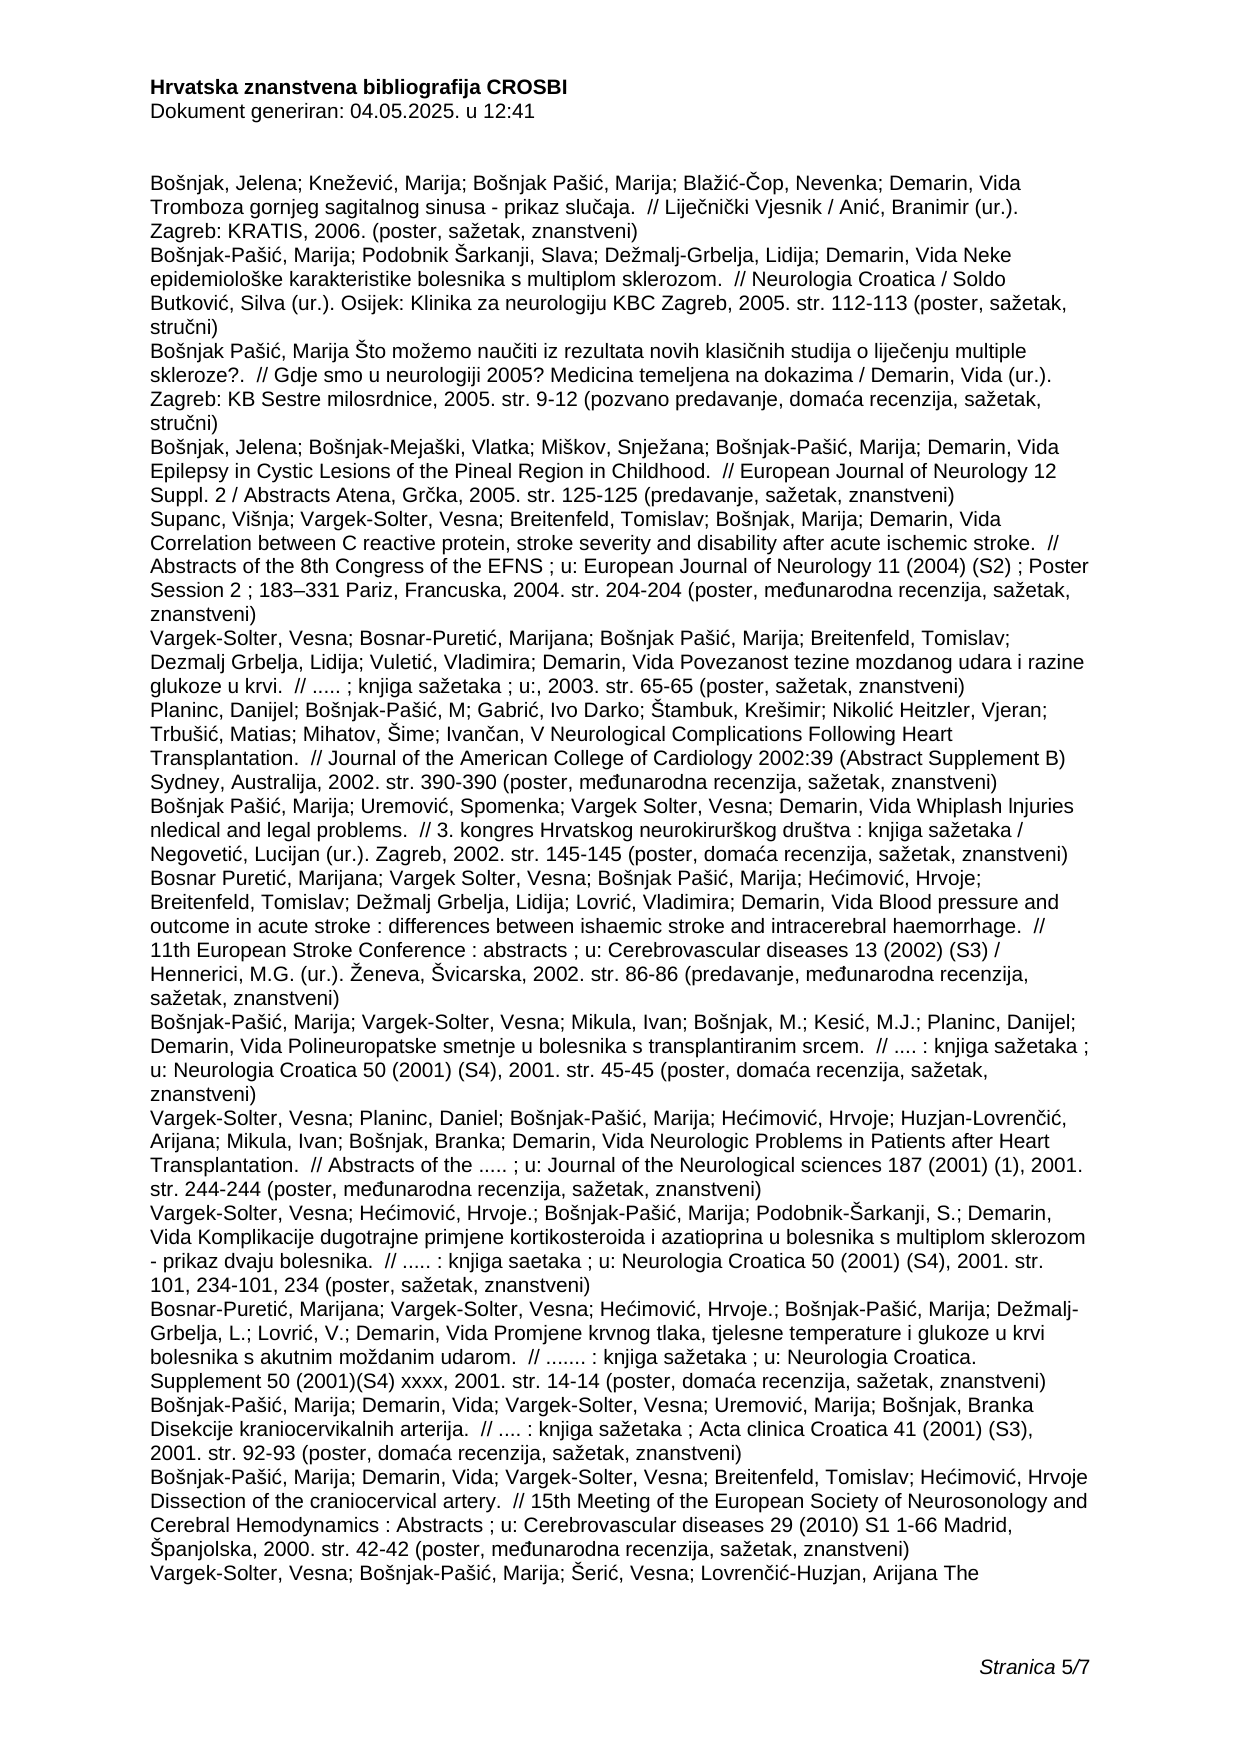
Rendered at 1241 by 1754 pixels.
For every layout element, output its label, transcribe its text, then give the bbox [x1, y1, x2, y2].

text Bosnar Puretić, Marijana; Vargek Solter, Vesna; Bošnjak Pašić, Marija; Hećimović, Hrvoje; Breitenfeld, Tomislav; Dežmalj Grbelja, Lidija; Lovrić, Vladimira; Demarin, Vida [150, 866, 1090, 1009]
text Bošnjak, Jelena; Bošnjak-Mejaški, Vlatka; Miškov, Snježana; Bošnjak-Pašić, Marija; Demarin, Vida [150, 434, 1090, 506]
text Vargek-Solter, Vesna; Hećimović, Hrvoje.; Bošnjak-Pašić, Marija; Podobnik-Šarkanji, S.; Demarin, Vida [150, 1201, 1090, 1297]
text Bošnjak, Jelena; Knežević, Marija; Bošnjak Pašić, Marija; Blažić-Čop, Nevenka; Demarin, Vida [150, 171, 1090, 243]
text Vargek-Solter, Vesna; Planinc, Daniel; Bošnjak-Pašić, Marija; Hećimović, Hrvoje; Huzjan-Lovrenčić, Arijana; Mikula, Ivan; Bošnjak, Branka; Demarin, Vida [150, 1105, 1090, 1201]
text Bošnjak-Pašić, Marija; Vargek-Solter, Vesna; Mikula, Ivan; Bošnjak, M.; Kesić, M.J.; Planinc, Danijel; Demarin, Vida [150, 1009, 1090, 1105]
text Bošnjak Pašić, Marija; Uremović, Spomenka; Vargek Solter, Vesna; Demarin, Vida [150, 794, 1090, 866]
text Vargek-Solter, Vesna; Bosnar-Puretić, Marijana; Bošnjak Pašić, Marija; Breitenfeld, Tomislav; Dezmalj Grbelja, Lidija; Vuletić, Vladimira; Demarin, Vida [150, 626, 1090, 698]
text Bošnjak-Pašić, Marija; Demarin, Vida; Vargek-Solter, Vesna; Breitenfeld, Tomislav; Hećimović, Hrvoje [150, 1465, 1090, 1561]
text Bošnjak-Pašić, Marija; Demarin, Vida; Vargek-Solter, Vesna; Uremović, Marija; Bošnjak, Branka [150, 1393, 1090, 1465]
text Supanc, Višnja; Vargek-Solter, Vesna; Breitenfeld, Tomislav; Bošnjak, Marija; Demarin, Vida [150, 506, 1090, 626]
text Bošnjak-Pašić, Marija; Podobnik Šarkanji, Slava; Dežmalj-Grbelja, Lidija; Demarin, Vida [150, 243, 1090, 339]
text Bošnjak Pašić, Marija [150, 339, 1090, 434]
text Bosnar-Puretić, Marijana; Vargek-Solter, Vesna; Hećimović, Hrvoje.; Bošnjak-Pašić, Marija; Dežmalj-Grbelja, L.; Lovrić, V.; Demarin, Vida [150, 1297, 1090, 1393]
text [150, 1561, 1090, 1584]
text Planinc, Danijel; Bošnjak-Pašić, M; Gabrić, Ivo Darko; Štambuk, Krešimir; Nikolić Heitzler, Vjeran; Trbušić, Matias; Mihatov, Šime; Ivančan, V [150, 698, 1090, 794]
